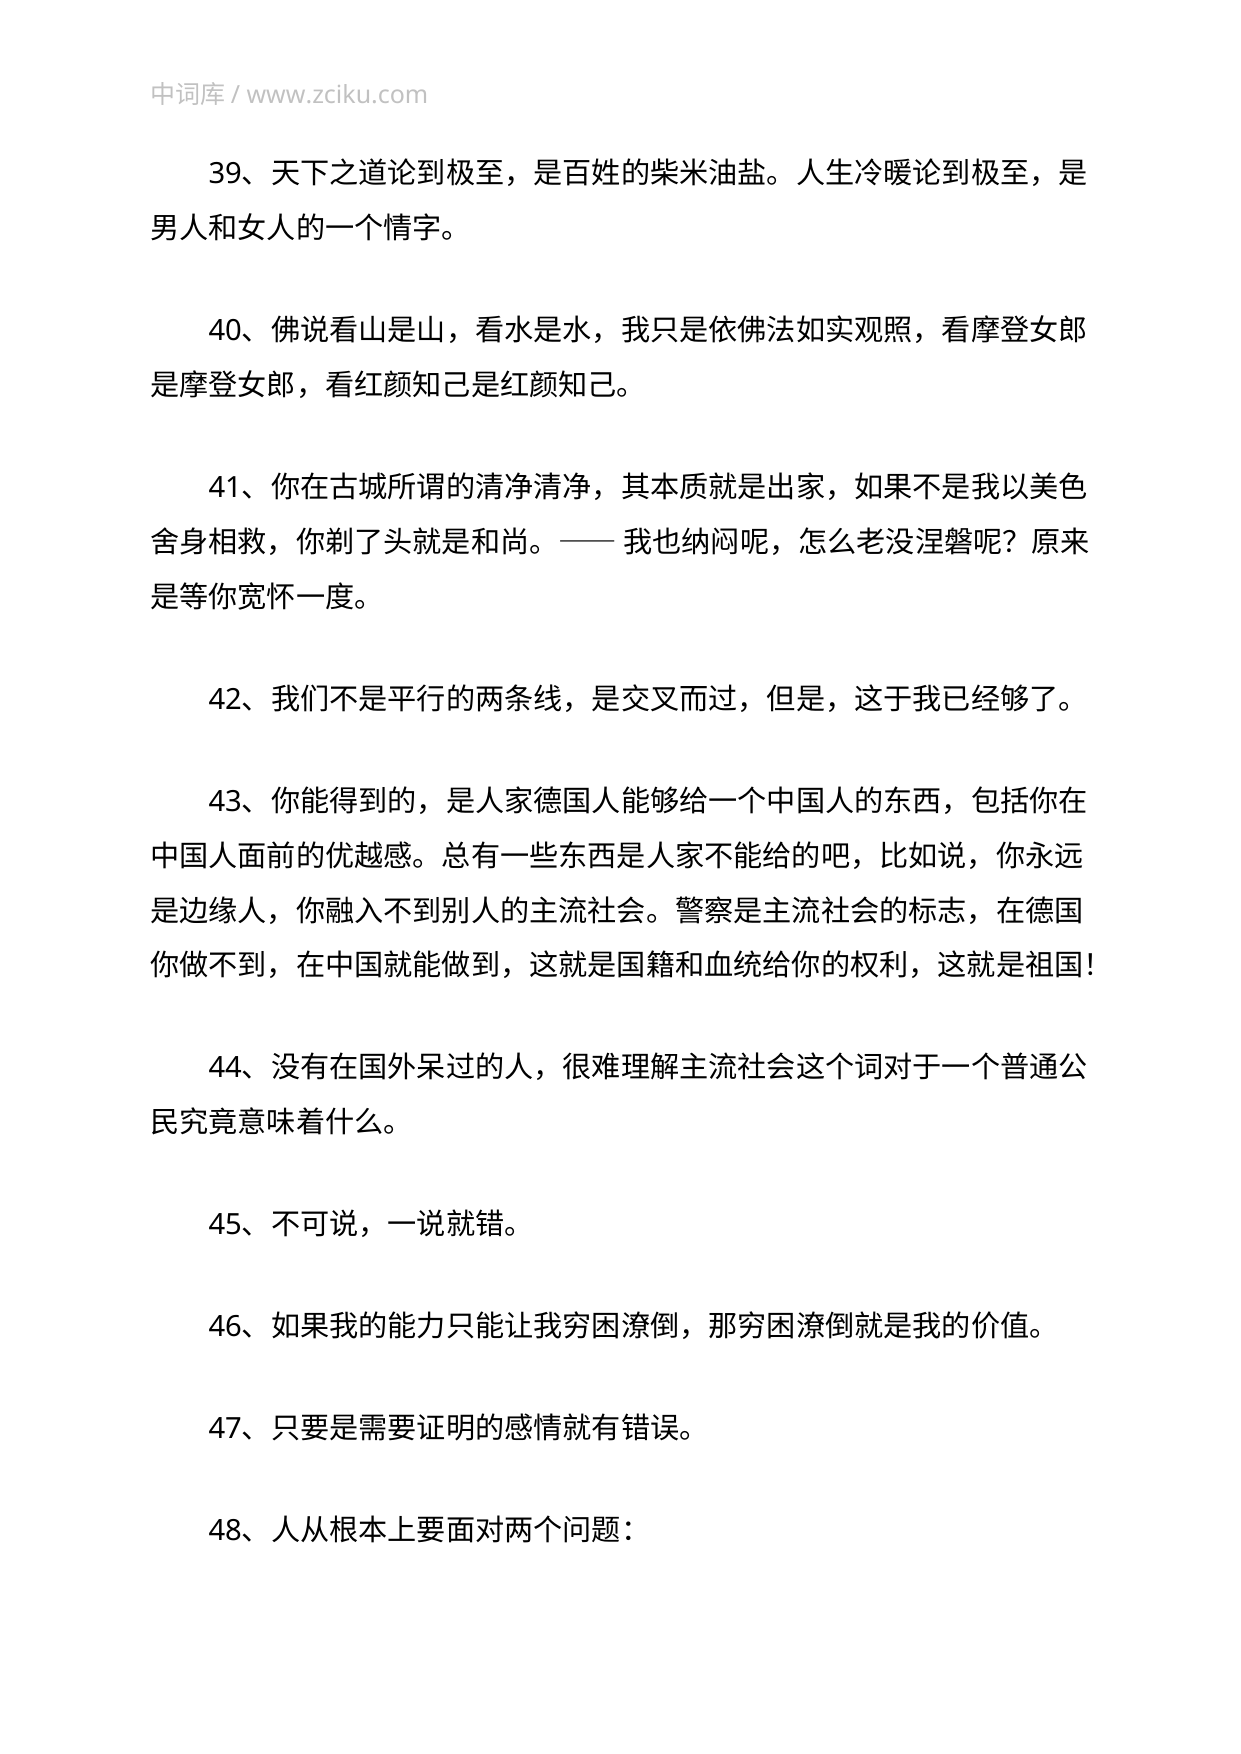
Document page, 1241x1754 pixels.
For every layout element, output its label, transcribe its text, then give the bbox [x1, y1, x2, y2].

text 46、如果我的能力只能让我穷困潦倒，那穷困潦倒就是我的价值。 [150, 1302, 1090, 1345]
text 42、我们不是平行的两条线，是交叉而过，但是，这于我已经够了。 [150, 675, 1090, 718]
text 45、不可说，一说就错。 [150, 1201, 1090, 1243]
text 44、没有在国外呆过的人，很难理解主流社会这个词对于一个普通公民究竟意味着什么。 [150, 1044, 1090, 1141]
text 47、只要是需要证明的感情就有错误。 [150, 1404, 1090, 1447]
text 43、你能得到的，是人家德国人能够给一个中国人的东西，包括你在中国人面前的优越感。总有一些东西是人家不能给的吧，比如说，你永远是边缘人，你融入不到别人的主流社会。警察是主流社会的标志，在德国你做不到，在中国就能做到，这就是国籍和血统给你的权利，这就是祖国！ [150, 777, 1090, 984]
text 41、你在古城所谓的清净清净，其本质就是出家，如果不是我以美色舍身相救，你剃了头就是和尚。—— 我也纳闷呢，怎么老没涅磐呢？原来是等你宽怀一度。 [150, 463, 1090, 616]
text 48、人从根本上要面对两个问题： [150, 1506, 1090, 1549]
text 40、佛说看山是山，看水是水，我只是依佛法如实观照，看摩登女郎是摩登女郎，看红颜知己是红颜知己。 [150, 307, 1090, 404]
text 39、天下之道论到极至，是百姓的柴米油盐。人生冷暖论到极至，是男人和女人的一个情字。 [150, 150, 1090, 247]
